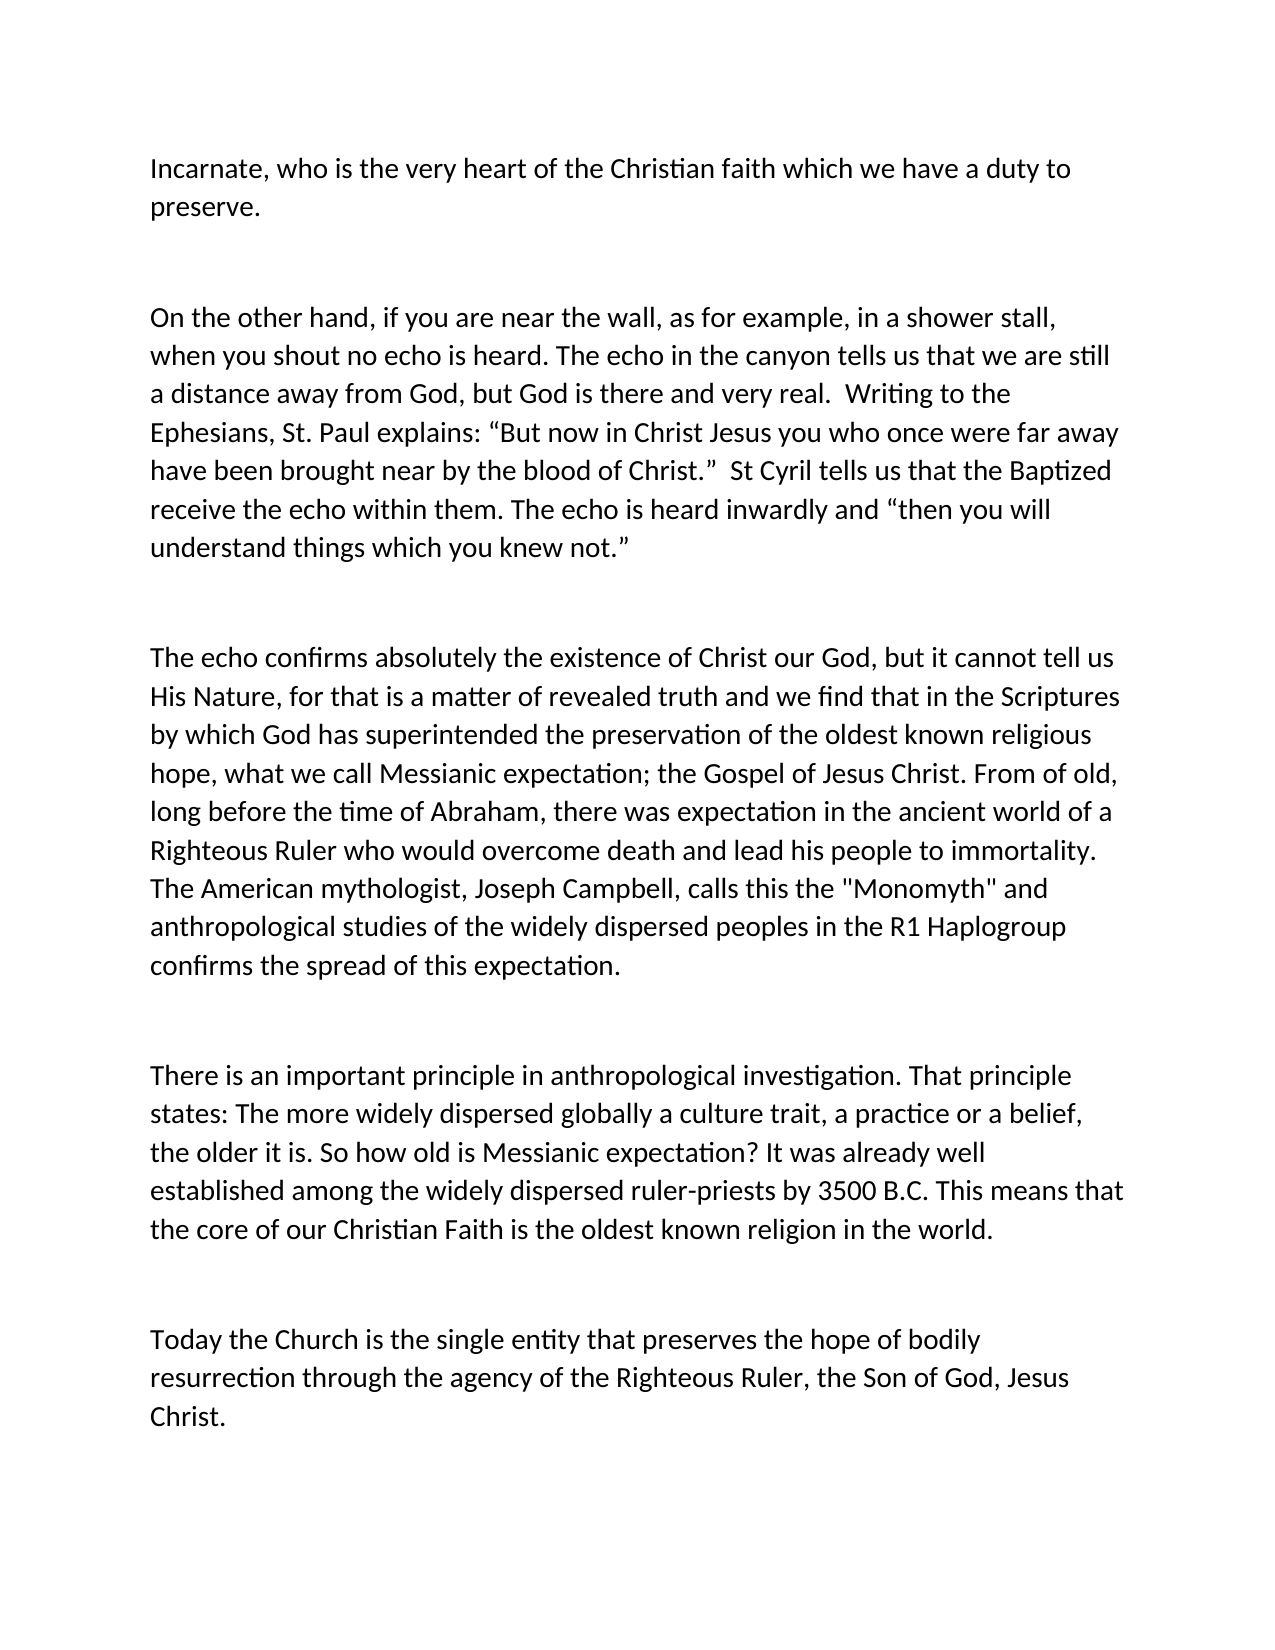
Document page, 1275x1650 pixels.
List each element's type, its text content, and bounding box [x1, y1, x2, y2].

text Today the Church is the single entity that preserves the hope of bodily resurrection through the agency of the Righteous Ruler, the Son of God, Jesus Christ. [150, 1321, 1125, 1434]
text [150, 150, 1125, 224]
text On the other hand, if you are near the wall, as for example, in a shower stall, when you shout no echo is heard. The echo in the canyon tells us that we are still a distance away from God, but God is there and very real. Writing to the Ephesians, St. Paul explains: “But now in Christ Jesus you who once were far away have been brought near by the blood of Christ.” St Cyril tells us that the Baptized receive the echo within them. The echo is heard inwardly and “then you will understand things which you knew not.” [150, 299, 1125, 565]
text The echo confirms absolutely the existence of Christ our God, but it cannot tell us His Nature, for that is a matter of revealed truth and we find that in the Scriptures by which God has superintended the preservation of the oldest known religious hope, what we call Messianic expectation; the Gospel of Jesus Christ. From of old, long before the time of Abraham, there was expectation in the ancient world of a Righteous Ruler who would overcome death and lead his people to immortality. The American mythologist, Joseph Campbell, calls this the "Monomyth" and anthropological studies of the widely dispersed peoples in the R1 Haplogroup confirms the spread of this expectation. [150, 639, 1125, 983]
text There is an important principle in anthropological investigation. That principle states: The more widely dispersed globally a culture trait, a practice or a belief, the older it is. So how old is Messianic expectation? It was already well established among the widely dispersed ruler-priests by 3500 B.C. This means that the core of our Christian Faith is the oldest known religion in the world. [150, 1057, 1125, 1247]
